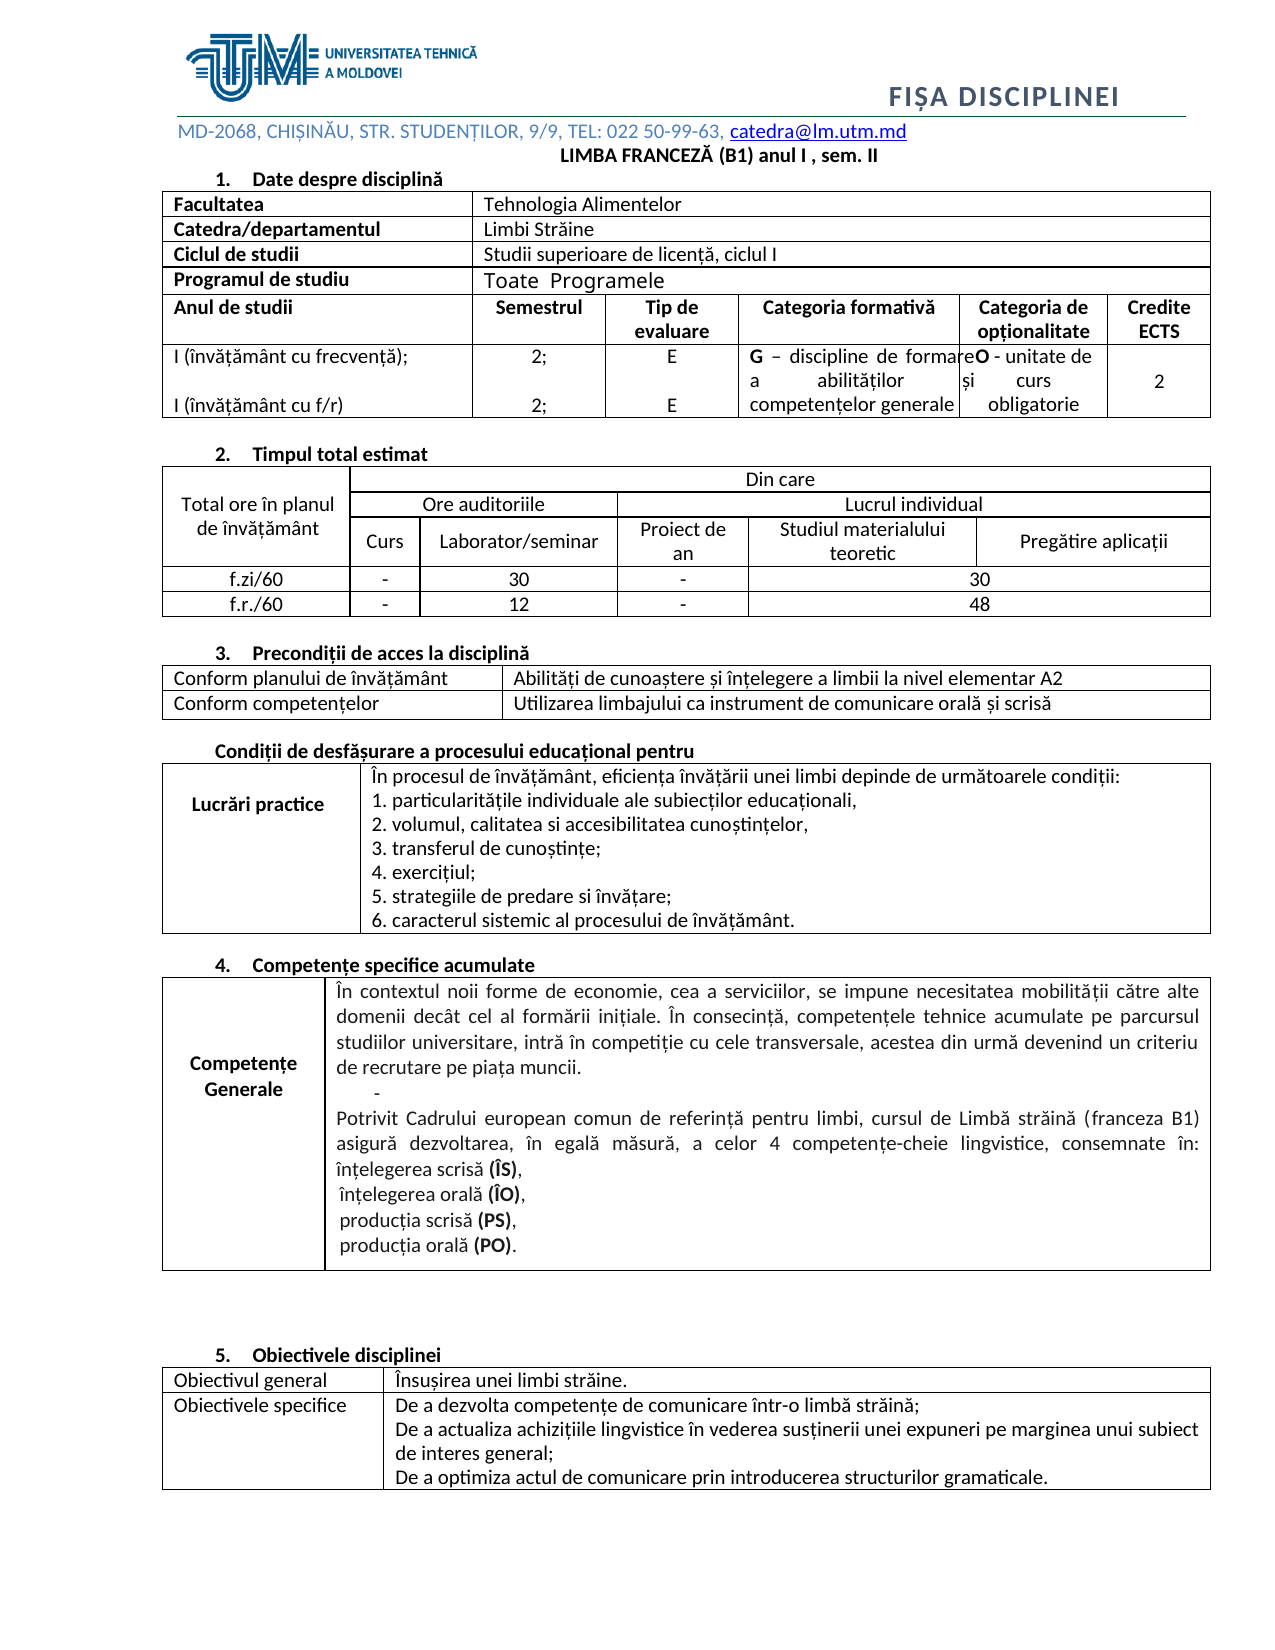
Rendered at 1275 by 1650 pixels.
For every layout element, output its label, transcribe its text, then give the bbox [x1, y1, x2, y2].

table_cell Ore auditoriile [351, 493, 617, 516]
table_cell Tip de evaluare [606, 295, 738, 344]
table_cell - [351, 592, 419, 616]
table_header Tehnologia Alimentelor [473, 192, 1210, 216]
table_cell 2; 2; [473, 345, 605, 417]
table_header În procesul de învățământ, eficiența învățării unei limbi depinde de următoarele condiții: 1. particularitățile individuale ale subiecților educaționali, 2. volumul, calitatea si accesibilitatea cunoștințelor, 3. transferul de cunoștințe; 4. exercițiul; 5. strategiile de predare si învățare; 6. caracterul sistemic al procesului de învățământ. [361, 764, 1210, 933]
table_cell Studiul materialului teoretic [749, 518, 976, 566]
list Precondiții de acces la disciplină [215, 641, 1186, 665]
table_header Abilități de cunoaștere și înțelegere a limbii la nivel elementar A2 [503, 666, 1210, 690]
table_cell Credite ECTS [1108, 295, 1210, 344]
table_cell 48 [749, 592, 1210, 616]
table_cell Catedra/departamentul [163, 217, 472, 241]
table_cell - [351, 567, 419, 591]
table_cell 12 [421, 592, 617, 616]
table_cell Conform competențelor [163, 691, 502, 719]
table_cell - [618, 567, 748, 591]
table_cell De a dezvolta competențe de comunicare într-o limbă străină; De a actualiza achizițiile lingvistice în vederea susținerii unei expuneri pe marginea unui subiect de interes general; De a optimiza actul de comunicare prin introducerea structurilor gramaticale. [384, 1393, 1210, 1489]
text Condiții de desfășurare a procesului educațional pentru [215, 739, 1186, 763]
table_cell I (învățământ cu frecvență); I (învățământ cu f/r) [163, 345, 472, 417]
table_cell Laborator/seminar [421, 518, 617, 566]
text MD-2068, CHIŞINĂU, STR. STUDENŢILOR, 9/9, TEL: 022 50-99-63, catedra@lm.utm.md [177, 119, 1186, 143]
table_cell Categoria formativă [739, 295, 959, 344]
table_cell Pregătire aplicații [977, 518, 1210, 566]
table_header Lucrări practice [163, 764, 360, 933]
table_header Conform planului de învățământ [163, 666, 502, 690]
table_header Facultatea [163, 192, 472, 216]
table_cell Obiectivele specifice [163, 1393, 383, 1489]
table_header În contextul noii forme de economie, cea a serviciilor, se impune necesitatea mobilității către alte domenii decât cel al formării inițiale. În consecință, competențele tehnice acumulate pe parcursul studiilor universitare, intră în competiție cu cele transversale, acestea din urmă devenind un criteriu de recrutare pe piața muncii. Potrivit Cadrului european comun de referință pentru limbi, cursul de Limbă străină (franceza B1) asigură dezvoltarea, în egală măsură, a celor 4 competențe-cheie lingvistice, consemnate în: înțelegerea scrisă (ÎS), înțelegerea orală (ÎO), producția scrisă (PS), producția orală (PO). [326, 978, 1210, 1269]
table_cell G – discipline de formare a abilităților şi competențelor generale [739, 345, 959, 417]
table_cell Utilizarea limbajului ca instrument de comunicare orală și scrisă [503, 691, 1210, 719]
table_cell Programul de studiu [163, 268, 472, 294]
table_cell Studii superioare de licenţă, ciclul I [473, 242, 1210, 266]
list Date despre disciplină [215, 167, 1186, 191]
table_cell Limbi Străine [473, 217, 1210, 241]
table_header Obiectivul general [163, 1368, 383, 1392]
table_header Competenţe Generale [163, 978, 324, 1269]
table_cell Anul de studii [163, 295, 472, 344]
table_cell 30 [421, 567, 617, 591]
table_cell Ciclul de studii [163, 242, 472, 266]
table_cell Semestrul [473, 295, 605, 344]
picture [177, 29, 482, 107]
table_header Total ore în planul de învățământ [163, 467, 349, 566]
table_cell Toate Programele [473, 268, 1210, 294]
table_header Însușirea unei limbi străine. [384, 1368, 1210, 1392]
table_cell 30 [749, 567, 1210, 591]
table_cell Proiect de an [618, 518, 748, 566]
table_header Din care [351, 467, 1210, 491]
table_cell O - unitate de curs obligatorie [960, 345, 1107, 417]
table_cell E E [606, 345, 738, 417]
table_cell 2 [1108, 345, 1210, 417]
table_cell f.zi/60 [163, 567, 349, 591]
table_cell f.r./60 [163, 592, 349, 616]
table_cell - [618, 592, 748, 616]
table_cell Lucrul individual [618, 493, 1210, 516]
list Timpul total estimat [215, 442, 1186, 466]
list Obiectivele disciplinei [215, 1343, 1186, 1367]
table_cell Curs [351, 518, 419, 566]
list Competențe specifice acumulate [215, 953, 1186, 977]
list LIMBA FRANCEZĂ (B1) anul I , sem. II [252, 143, 1186, 167]
table_cell Categoria de opţionalitate [960, 295, 1107, 344]
